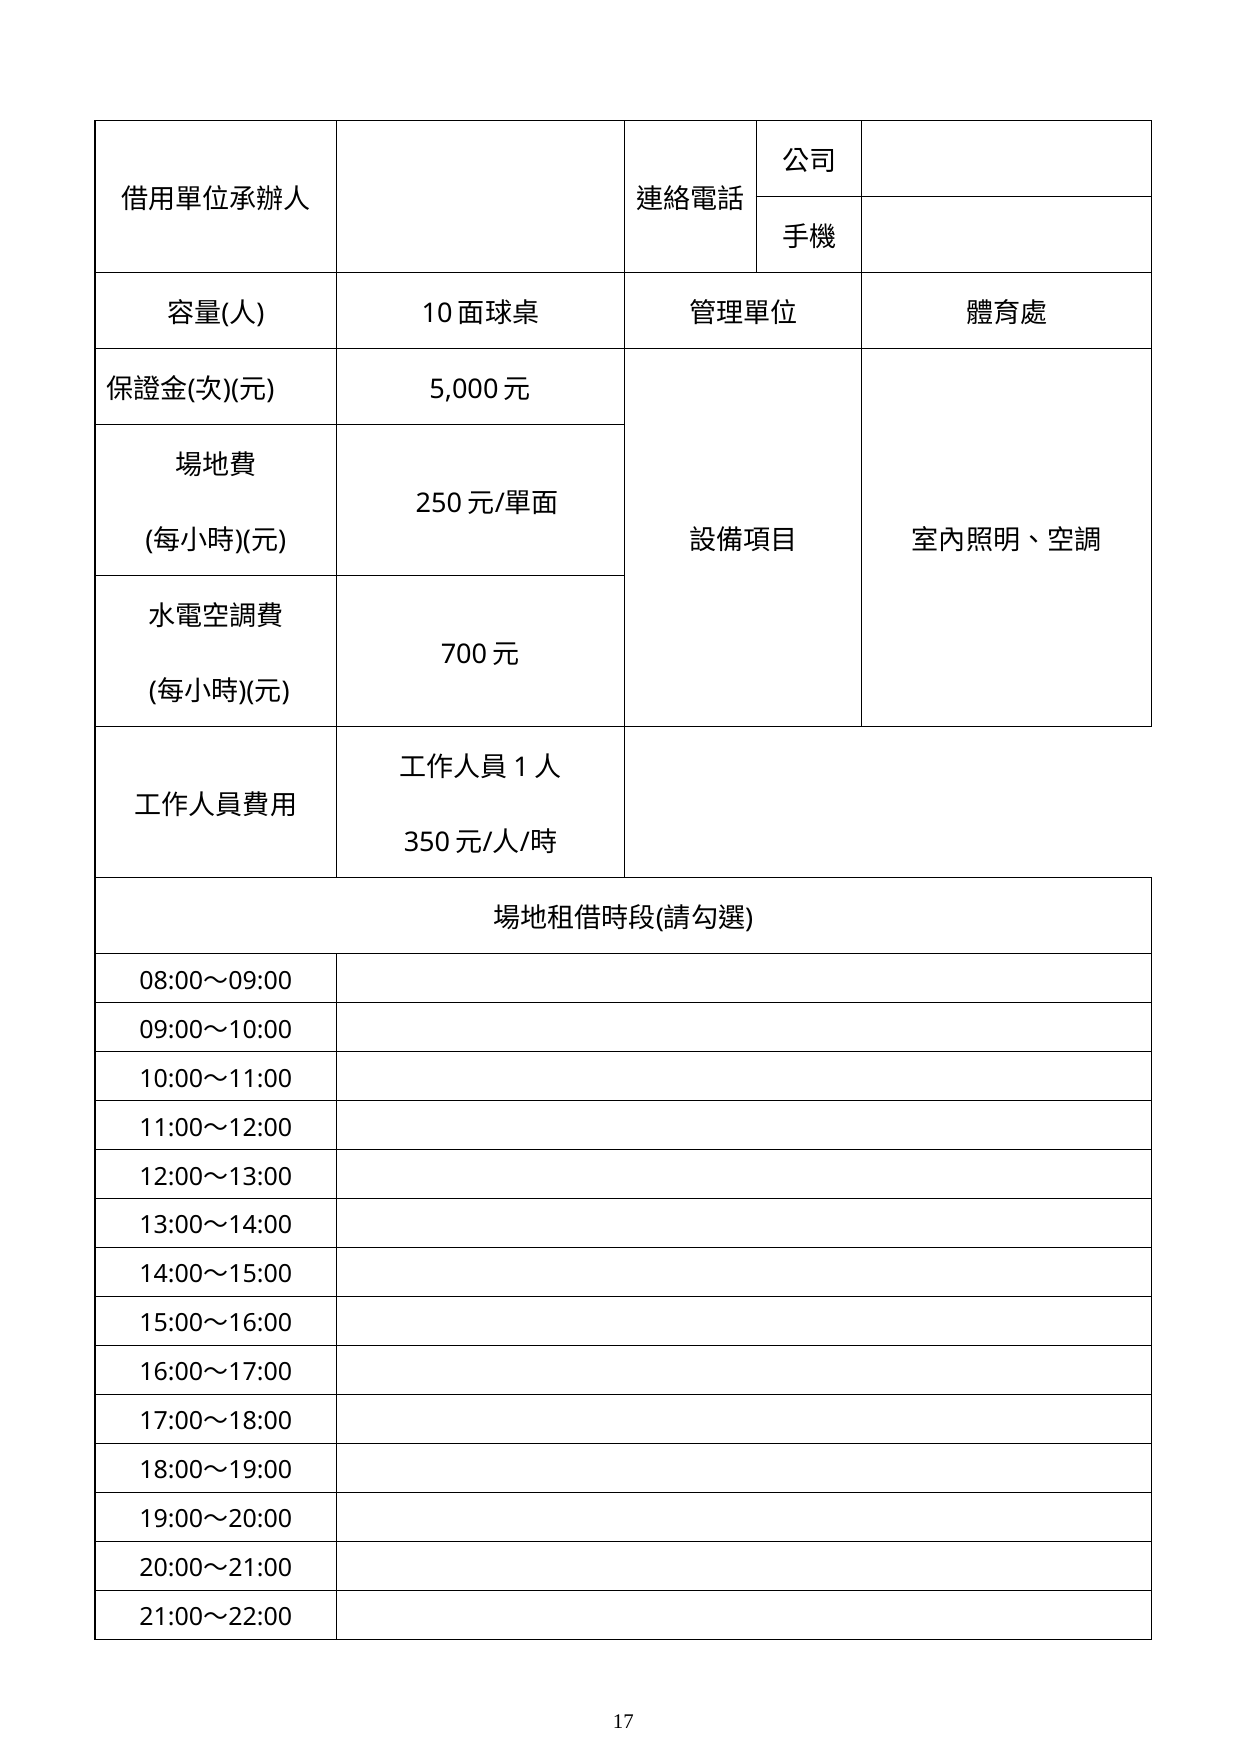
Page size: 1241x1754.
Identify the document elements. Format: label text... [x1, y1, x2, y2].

table_cell [337, 954, 1151, 1002]
table_cell 室內照明、空調 [862, 349, 1151, 726]
table_cell 18:00～19:00 [96, 1444, 336, 1492]
table_cell 10面球桌 [337, 273, 624, 348]
table_cell 水電空調費 (每小時)(元) [96, 576, 336, 726]
table_cell 14:00～15:00 [96, 1248, 336, 1296]
table_cell [337, 1003, 1151, 1051]
table_cell [337, 121, 624, 272]
table_cell 16:00～17:00 [96, 1346, 336, 1394]
table_cell [337, 1052, 1151, 1100]
table_cell 11:00～12:00 [96, 1101, 336, 1149]
table_cell 700元 [337, 576, 624, 726]
table_cell 工作人員1人 350元/人/時 [337, 727, 624, 877]
table_cell 10:00～11:00 [96, 1052, 336, 1100]
table_cell 借用單位承辦人 [96, 121, 336, 272]
table_cell 12:00～13:00 [96, 1150, 336, 1198]
table_cell 手機 [757, 197, 861, 272]
table_cell 20:00～21:00 [96, 1542, 336, 1590]
table_cell [337, 1199, 1151, 1247]
table_cell 公司 [757, 121, 861, 196]
table_cell 體育處 [862, 273, 1151, 348]
table_cell 250元/單面 [337, 425, 624, 575]
table_cell [337, 1346, 1151, 1394]
table_cell [337, 1101, 1151, 1149]
table_cell 21:00～22:00 [96, 1591, 336, 1639]
table_cell [862, 121, 1151, 196]
table_cell 13:00～14:00 [96, 1199, 336, 1247]
table_cell 設備項目 [625, 349, 861, 726]
table_cell 17:00～18:00 [96, 1395, 336, 1443]
table_cell 場地租借時段(請勾選) [96, 878, 1151, 953]
table_cell 容量(人) [96, 273, 336, 348]
table_cell [862, 197, 1151, 272]
table_cell [337, 1297, 1151, 1345]
table_cell 09:00～10:00 [96, 1003, 336, 1051]
table_cell [337, 1395, 1151, 1443]
table_cell [337, 1591, 1151, 1639]
table_cell 08:00～09:00 [96, 954, 336, 1002]
table_cell [337, 1444, 1151, 1492]
table_cell [337, 1248, 1151, 1296]
table_cell 場地費 (每小時)(元) [96, 425, 336, 575]
table_cell 連絡電話 [625, 121, 756, 272]
table_cell 保證金(次)(元) [96, 349, 336, 424]
table_cell [337, 1150, 1151, 1198]
table_cell 15:00～16:00 [96, 1297, 336, 1345]
table_cell 工作人員費用 [96, 727, 336, 877]
table_cell 5,000元 [337, 349, 624, 424]
table_cell 管理單位 [625, 273, 861, 348]
table_cell 19:00～20:00 [96, 1493, 336, 1541]
table_cell [337, 1542, 1151, 1590]
table_cell [337, 1493, 1151, 1541]
